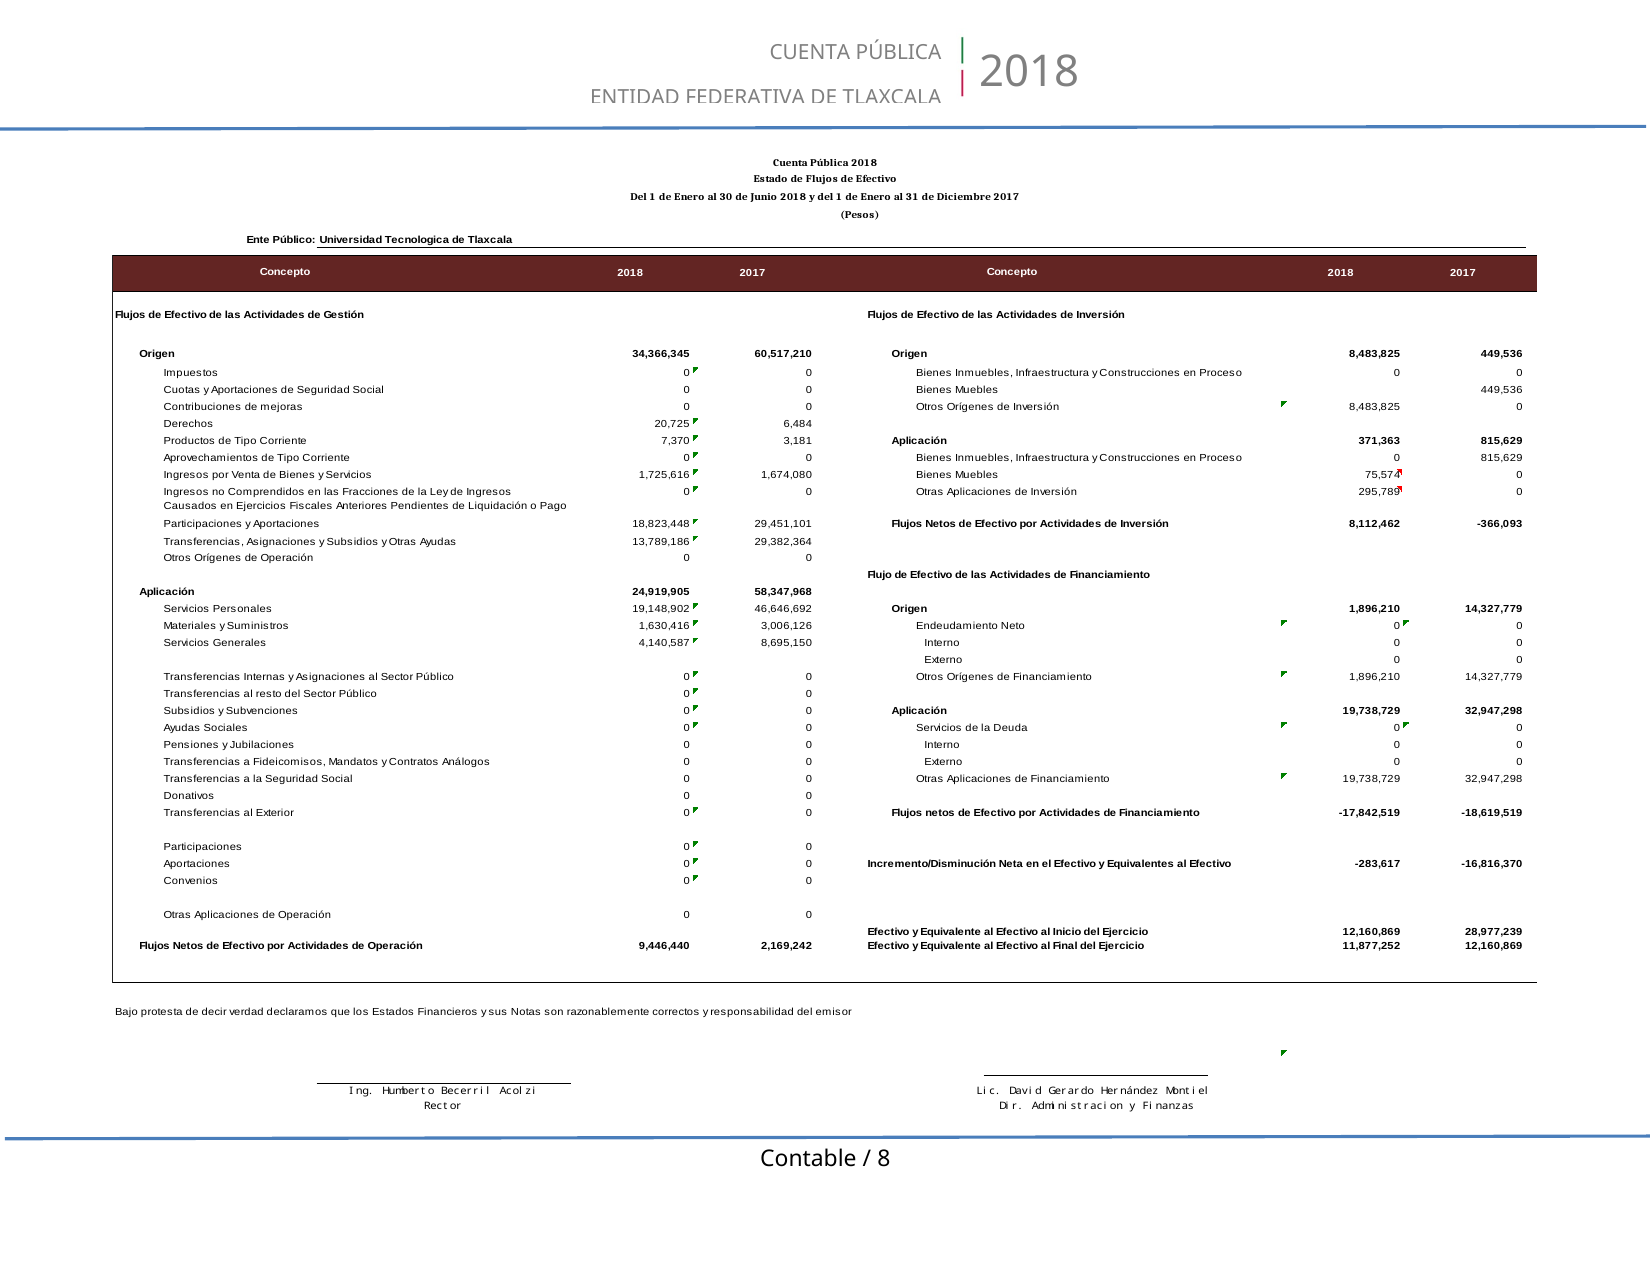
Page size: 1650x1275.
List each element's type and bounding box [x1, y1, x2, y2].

picture [956, 28, 974, 100]
